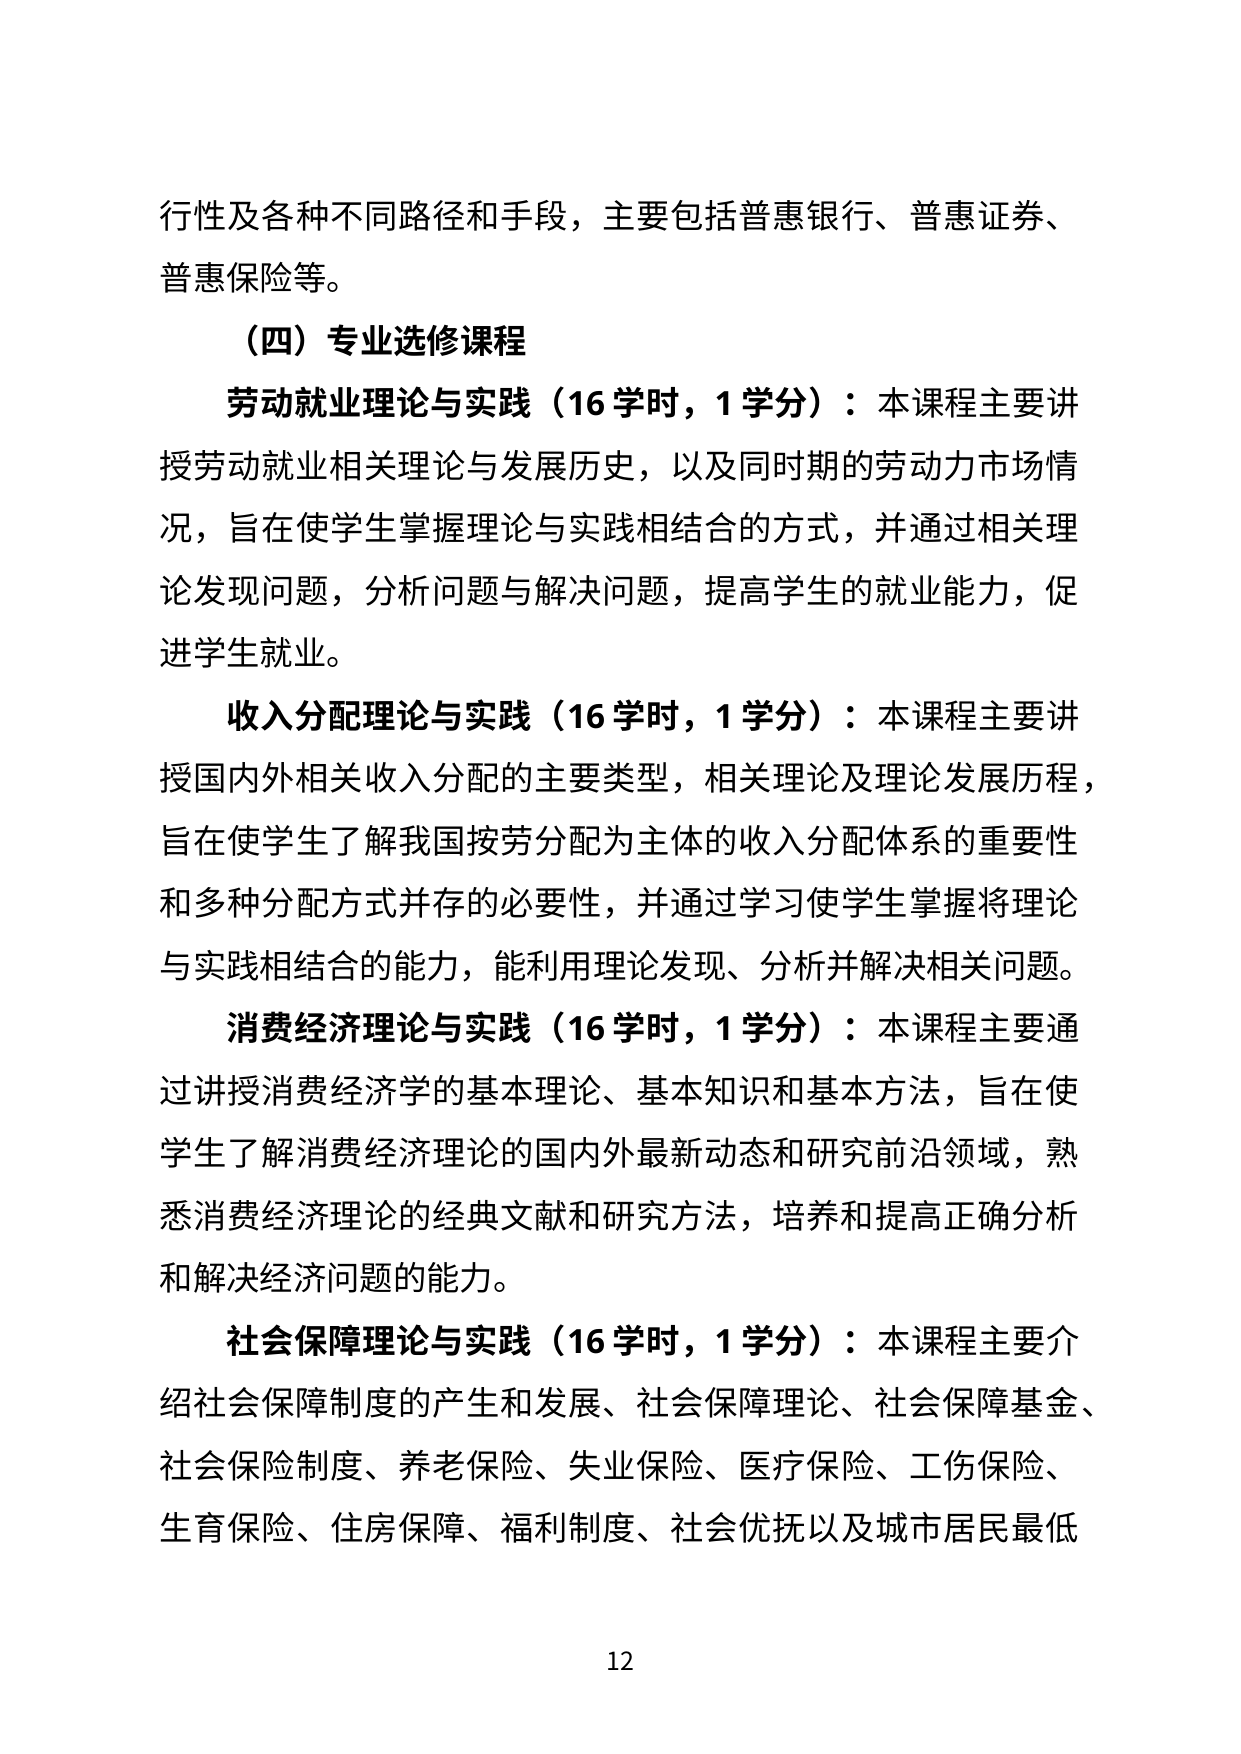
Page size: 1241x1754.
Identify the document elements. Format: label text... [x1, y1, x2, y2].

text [159, 1303, 1081, 1553]
text 劳动就业理论与实践（16学时，1学分）：本课程主要讲授劳动就业相关理论与发展历史，以及同时期的劳动力市场情况，旨在使学生掌握理论与实践相结合的方式，并通过相关理论发现问题，分析问题与解决问题，提高学生的就业能力，促进学生就业。 [159, 366, 1081, 678]
text （四）专业选修课程 [159, 303, 1081, 366]
text 收入分配理论与实践（16学时，1学分）：本课程主要讲授国内外相关收入分配的主要类型，相关理论及理论发展历程，旨在使学生了解我国按劳分配为主体的收入分配体系的重要性和多种分配方式并存的必要性，并通过学习使学生掌握将理论与实践相结合的能力，能利用理论发现、分析并解决相关问题。 [159, 678, 1081, 991]
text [159, 178, 1081, 303]
text 消费经济理论与实践（16学时，1学分）：本课程主要通过讲授消费经济学的基本理论、基本知识和基本方法，旨在使学生了解消费经济理论的国内外最新动态和研究前沿领域，熟悉消费经济理论的经典文献和研究方法，培养和提高正确分析和解决经济问题的能力。 [159, 991, 1081, 1303]
